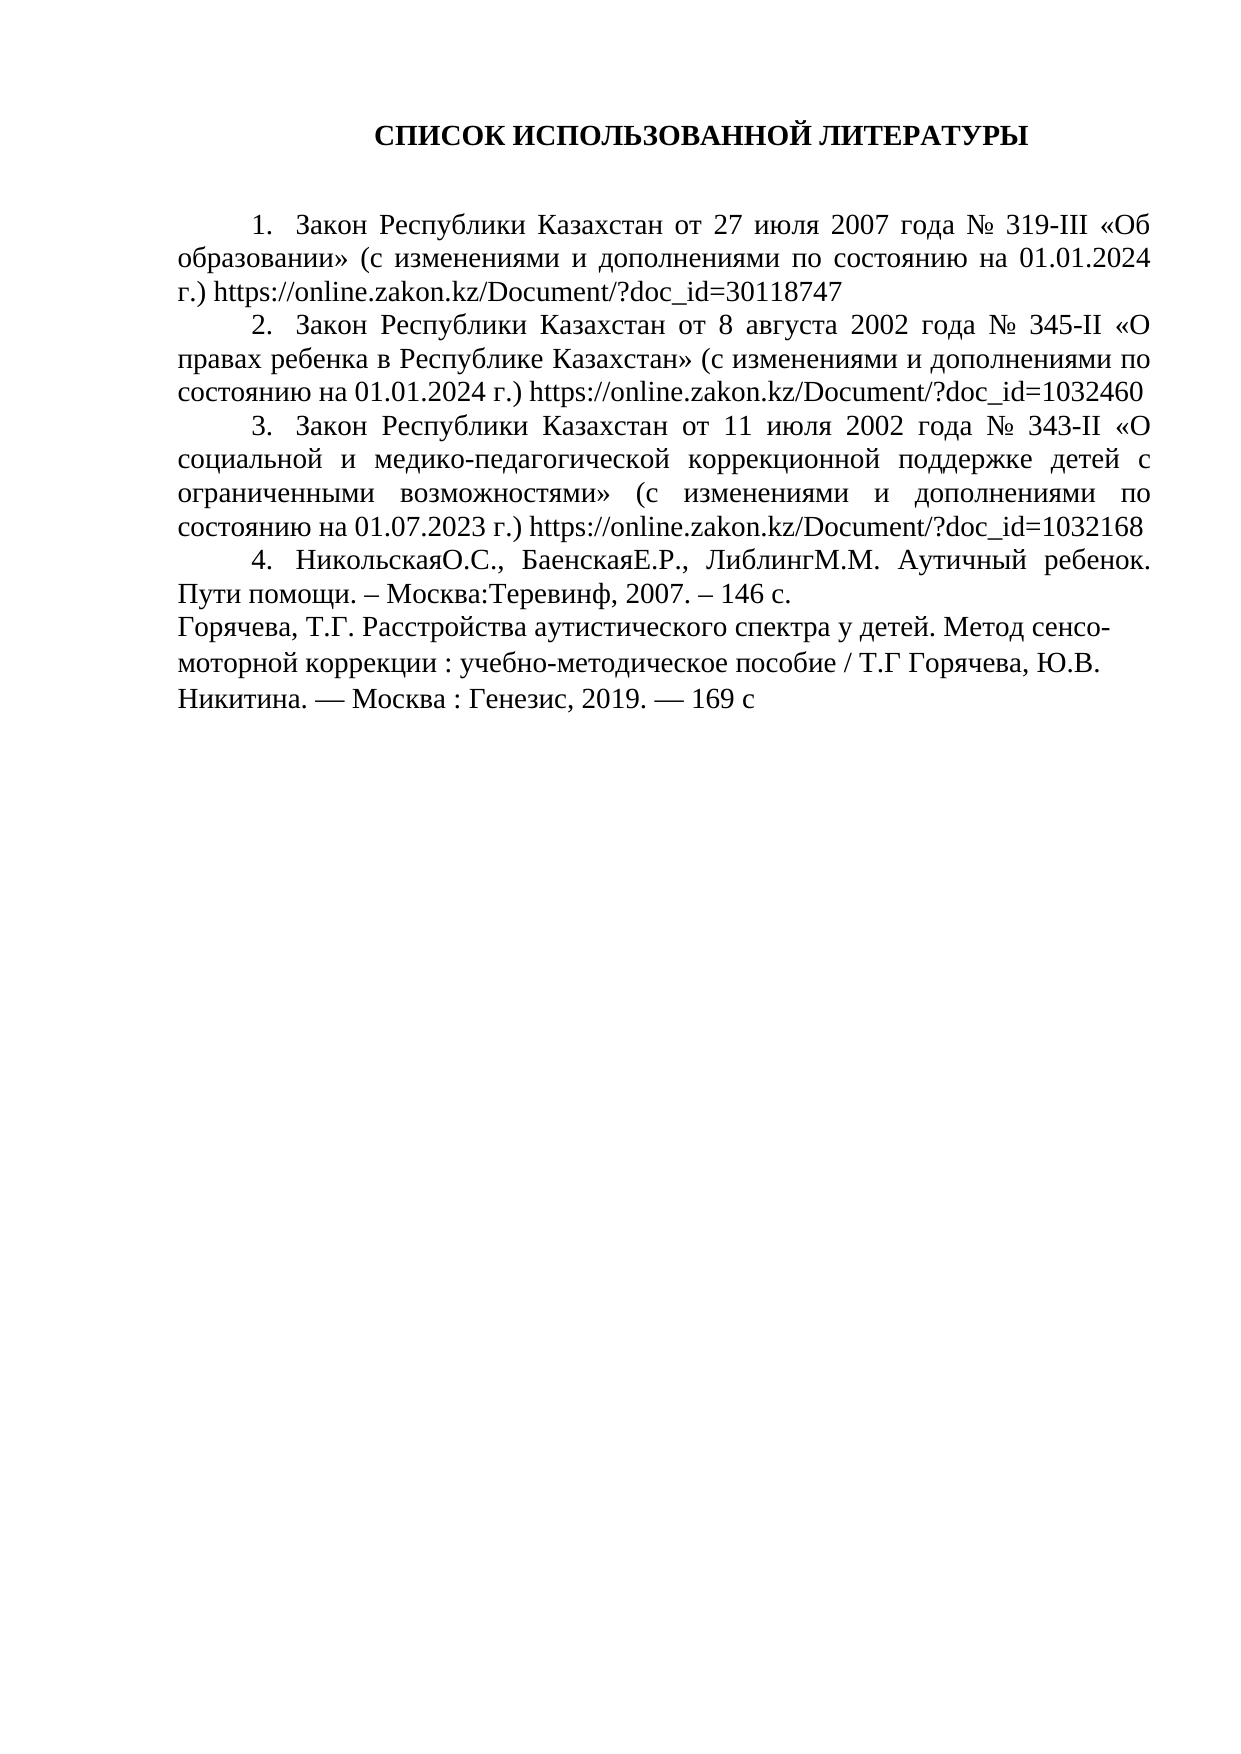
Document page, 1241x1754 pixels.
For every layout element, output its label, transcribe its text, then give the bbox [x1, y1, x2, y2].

list НикольскаяО.С., БаенскаяЕ.Р., ЛиблингМ.М. Аутичный ребенок. Пути помощи. – Москва:Теревинф, 2007. – 146 с. [177, 542, 1152, 609]
list Закон Республики Казахстан от 11 июля 2002 года № 343-II «О социальной и медико-педагогической коррекционной поддержке детей с ограниченными возможностями» (с изменениями и дополнениями по состоянию на 01.07.2023 г.) https://online.zakon.kz/Document/?doc_id=1032168 [177, 408, 1152, 542]
list Закон Республики Казахстан от 27 июля 2007 года № 319-III «Об образовании» (с изменениями и дополнениями по состоянию на 01.01.2024 г.) https://online.zakon.kz/Document/?doc_id=30118747 [177, 207, 1152, 307]
list Закон Республики Казахстан от 8 августа 2002 года № 345-II «О правах ребенка в Республике Казахстан» (с изменениями и дополнениями по состоянию на 01.01.2024 г.) https://online.zakon.kz/Document/?doc_id=1032460 [177, 307, 1152, 408]
subtitle СПИСОК ИСПОЛЬЗОВАННОЙ ЛИТЕРАТУРЫ [177, 118, 1152, 152]
text Горячева, Т.Г. Расстройства аутистического спектра у детей. Метод сенсо-моторной коррекции : учебно-методическое пособие / Т.Г Горячева, Ю.В. Никитина. — Москва : Генезис, 2019. — 169 с [177, 609, 1152, 715]
